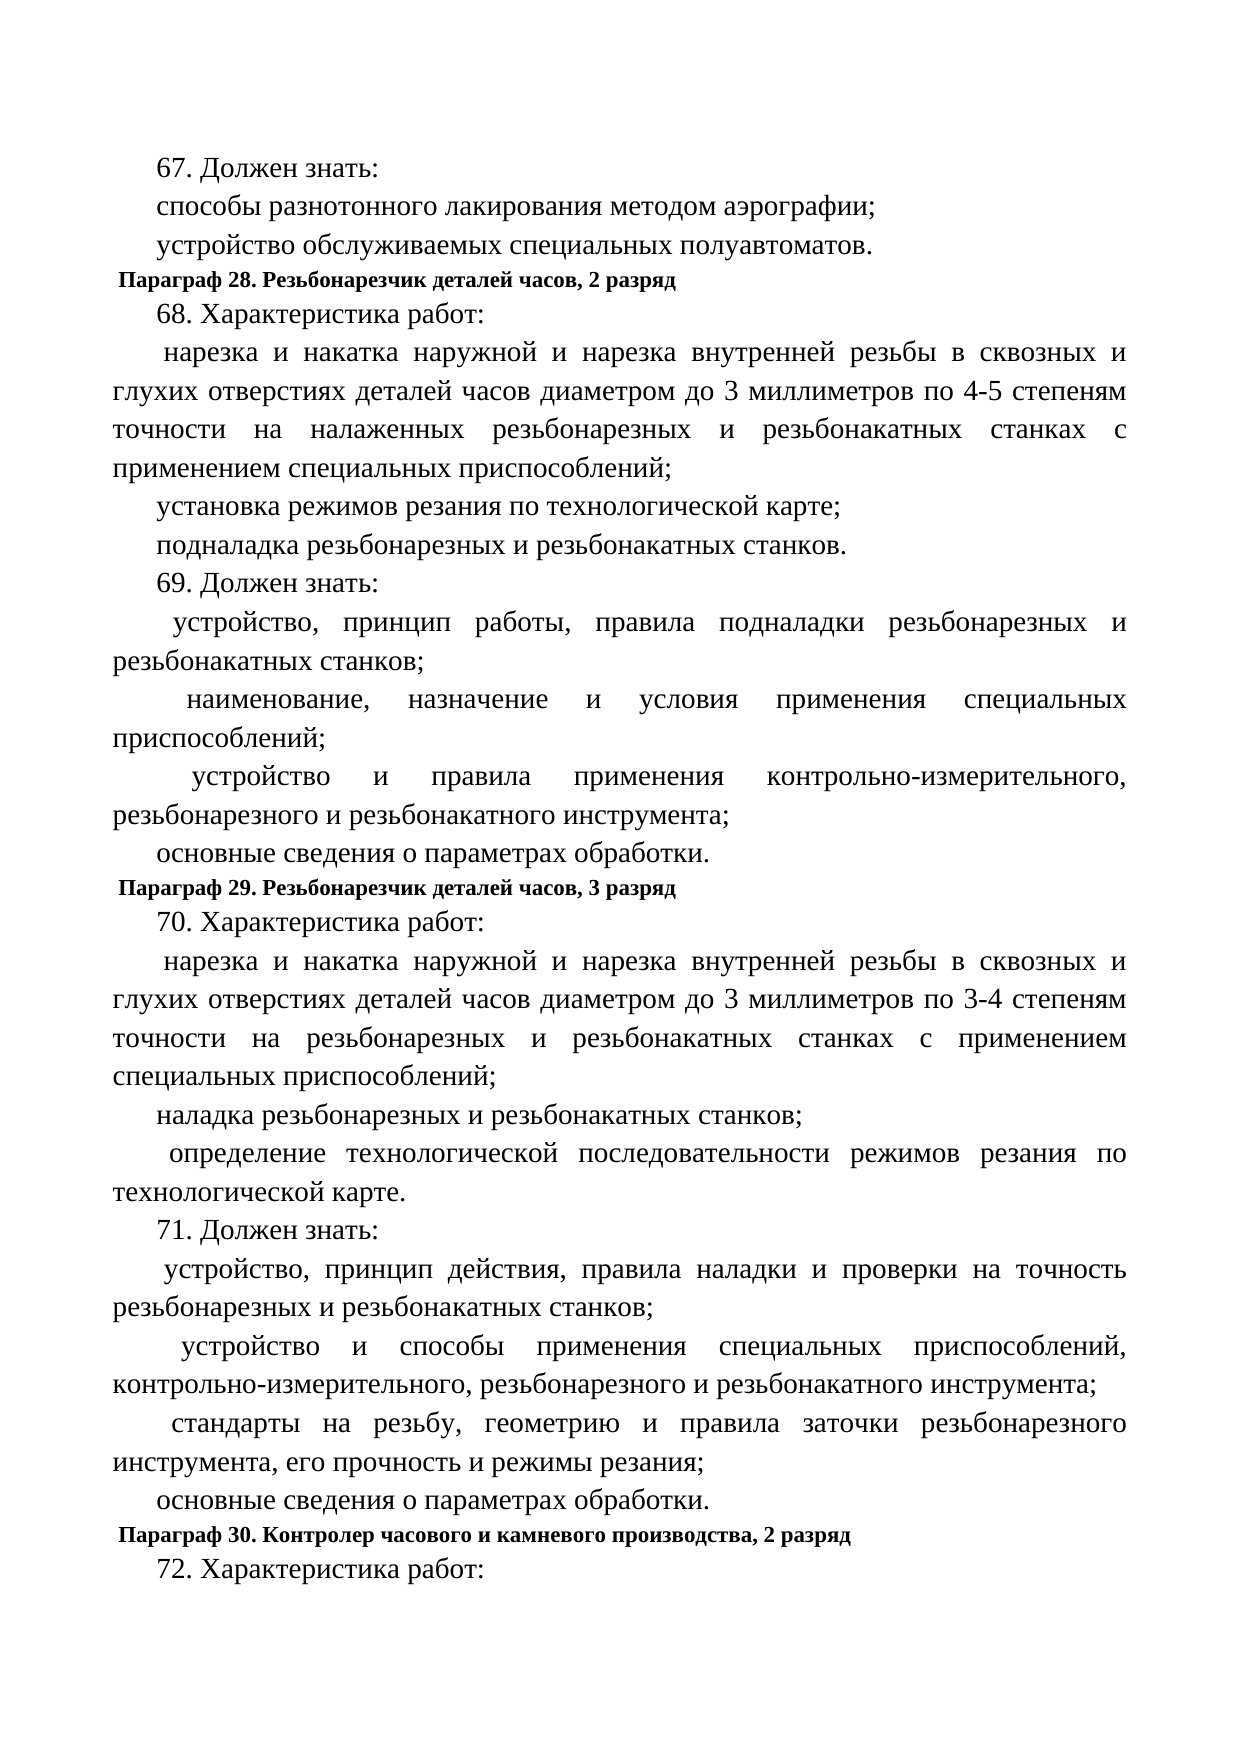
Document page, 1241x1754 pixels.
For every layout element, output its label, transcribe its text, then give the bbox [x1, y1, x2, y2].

text устройство, принцип действия, правила наладки и проверки на точность резьбонарезных и резьбонакатных станков; [112, 1251, 1128, 1323]
text определение технологической последовательности режимов резания по технологической карте. [112, 1135, 1128, 1207]
text 69. Должен знать: [112, 566, 1128, 599]
text 71. Должен знать: [112, 1212, 1128, 1246]
text наименование, назначение и условия применения специальных приспособлений; [112, 681, 1128, 753]
text Параграф 28. Резьбонарезчик деталей часов, 2 разряд [112, 266, 1128, 292]
text Параграф 29. Резьбонарезчик деталей часов, 3 разряд [112, 874, 1128, 900]
text 68. Характеристика работ: [112, 296, 1128, 329]
text основные сведения о параметрах обработки. [112, 835, 1128, 869]
text нарезка и накатка наружной и нарезка внутренней резьбы в сквозных и глухих отверстиях деталей часов диаметром до 3 миллиметров по 3-4 степеням точности на резьбонарезных и резьбонакатных станках с применением специальных приспособлений; [112, 943, 1128, 1092]
text устройство и правила применения контрольно-измерительного, резьбонарезного и резьбонакатного инструмента; [112, 758, 1128, 830]
text устройство и способы применения специальных приспособлений, контрольно-измерительного, резьбонарезного и резьбонакатного инструмента; [112, 1328, 1128, 1400]
text основные сведения о параметрах обработки. [112, 1482, 1128, 1516]
text 67. Должен знать: [112, 150, 1128, 183]
text подналадка резьбонарезных и резьбонакатных станков. [112, 527, 1128, 561]
text стандарты на резьбу, геометрию и правила заточки резьбонарезного инструмента, его прочность и режимы резания; [112, 1405, 1128, 1477]
text 70. Характеристика работ: [112, 904, 1128, 938]
text устройство, принцип работы, правила подналадки резьбонарезных и резьбонакатных станков; [112, 604, 1128, 676]
text установка режимов резания по технологической карте; [112, 488, 1128, 522]
text 72. Характеристика работ: [112, 1551, 1128, 1584]
text устройство обслуживаемых специальных полуавтоматов. [112, 227, 1128, 261]
text способы разнотонного лакирования методом аэрографии; [112, 188, 1128, 222]
text наладка резьбонарезных и резьбонакатных станков; [112, 1097, 1128, 1130]
text Параграф 30. Контролер часового и камневого производства, 2 разряд [112, 1521, 1128, 1547]
text нарезка и накатка наружной и нарезка внутренней резьбы в сквозных и глухих отверстиях деталей часов диаметром до 3 миллиметров по 4-5 степеням точности на налаженных резьбонарезных и резьбонакатных станках с применением специальных приспособлений; [112, 334, 1128, 483]
